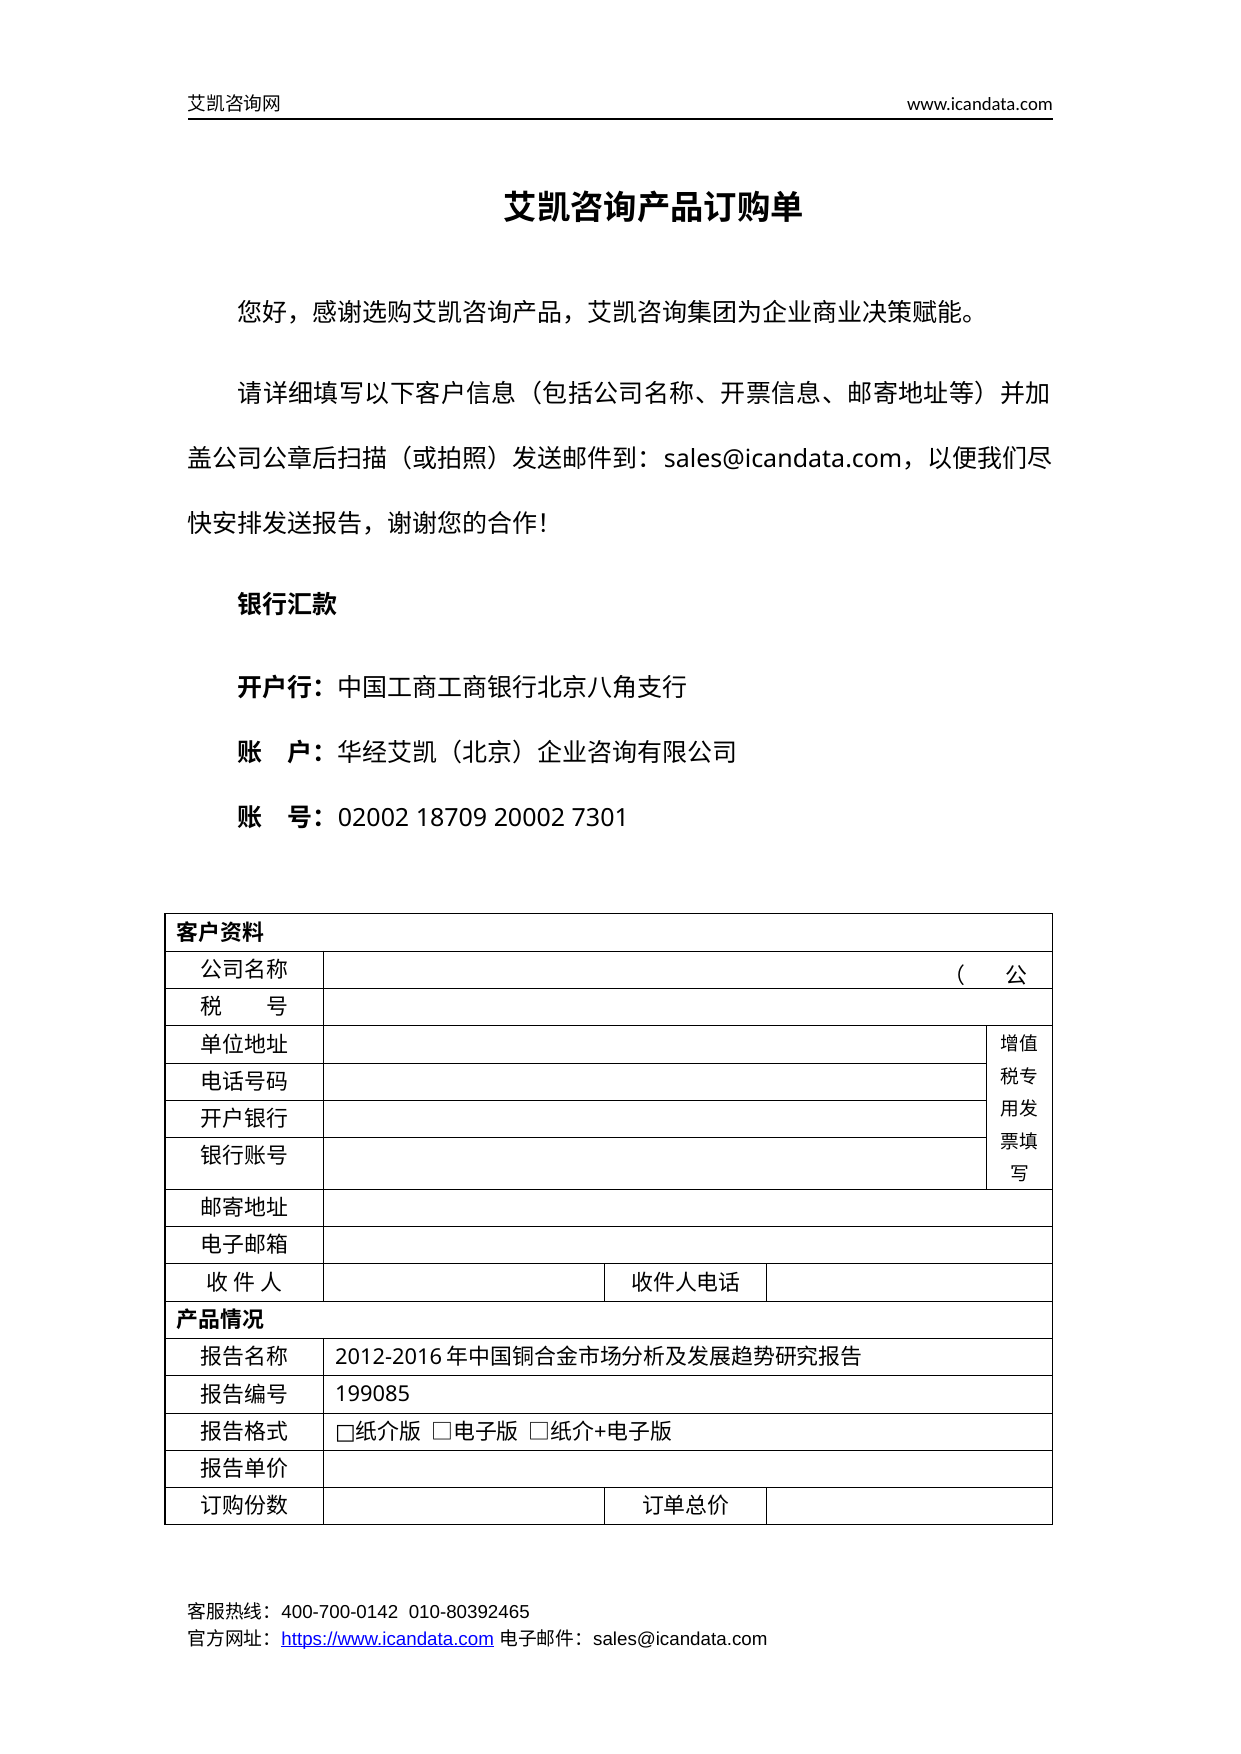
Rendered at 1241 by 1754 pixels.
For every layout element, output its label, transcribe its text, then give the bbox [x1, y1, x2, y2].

table_cell [767, 1488, 1052, 1524]
table_cell 电子邮箱 [166, 1227, 323, 1263]
table_cell 收 件 人 [166, 1264, 323, 1301]
text 您好，感谢选购艾凯咨询产品，艾凯咨询集团为企业商业决策赋能。 [187, 278, 1053, 343]
table_header 客户资料 [166, 914, 1052, 951]
table_cell [324, 1451, 1052, 1487]
table_cell □纸介版 □电子版 □纸介+电子版 [324, 1414, 1052, 1450]
table_cell [324, 1190, 1052, 1226]
table_cell [324, 1026, 986, 1062]
table_cell [767, 1264, 1052, 1301]
table_cell 电话号码 [166, 1064, 323, 1100]
table_cell [324, 952, 1052, 988]
table_cell 订单总价 [605, 1488, 766, 1524]
table_cell [324, 1064, 986, 1100]
table_cell 增值税专用发票填写 [987, 1026, 1052, 1189]
table_cell [324, 1488, 604, 1524]
table_cell 开户银行 [166, 1101, 323, 1137]
table_cell [324, 1227, 1052, 1263]
table_cell 产品情况 [166, 1302, 1052, 1338]
table_cell 单位地址 [166, 1026, 323, 1062]
table_cell 收件人电话 [605, 1264, 766, 1301]
text 请详细填写以下客户信息（包括公司名称、开票信息、邮寄地址等）并加盖公司公章后扫描（或拍照）发送邮件到：sales@icandata.com，以便我们尽快安排发送报告，谢谢您的合作！ [187, 359, 1053, 554]
table_cell 报告名称 [166, 1339, 323, 1375]
table_cell 2012-2016年中国铜合金市场分析及发展趋势研究报告 [324, 1339, 1052, 1375]
table_cell 报告单价 [166, 1451, 323, 1487]
table_cell 订购份数 [166, 1488, 323, 1524]
table_cell 公司名称 [166, 952, 323, 988]
table_cell 报告编号 [166, 1376, 323, 1412]
text 开户行：中国工商工商银行北京八角支行 [187, 653, 1053, 718]
table_cell 邮寄地址 [166, 1190, 323, 1226]
table_cell [324, 1138, 986, 1189]
table_cell [324, 989, 1052, 1025]
table_cell 税 号 [166, 989, 323, 1025]
text 账 户：华经艾凯（北京）企业咨询有限公司 [187, 718, 1053, 783]
table_cell [324, 1264, 604, 1301]
text 银行汇款 [187, 570, 1053, 635]
text 账 号：02002 18709 20002 7301 [187, 783, 1053, 848]
table_cell 报告格式 [166, 1414, 323, 1450]
table_cell 银行账号 [166, 1138, 323, 1189]
table_cell 199085 [324, 1376, 1052, 1412]
text 艾凯咨询产品订购单 [187, 172, 1053, 237]
table_cell [324, 1101, 986, 1137]
